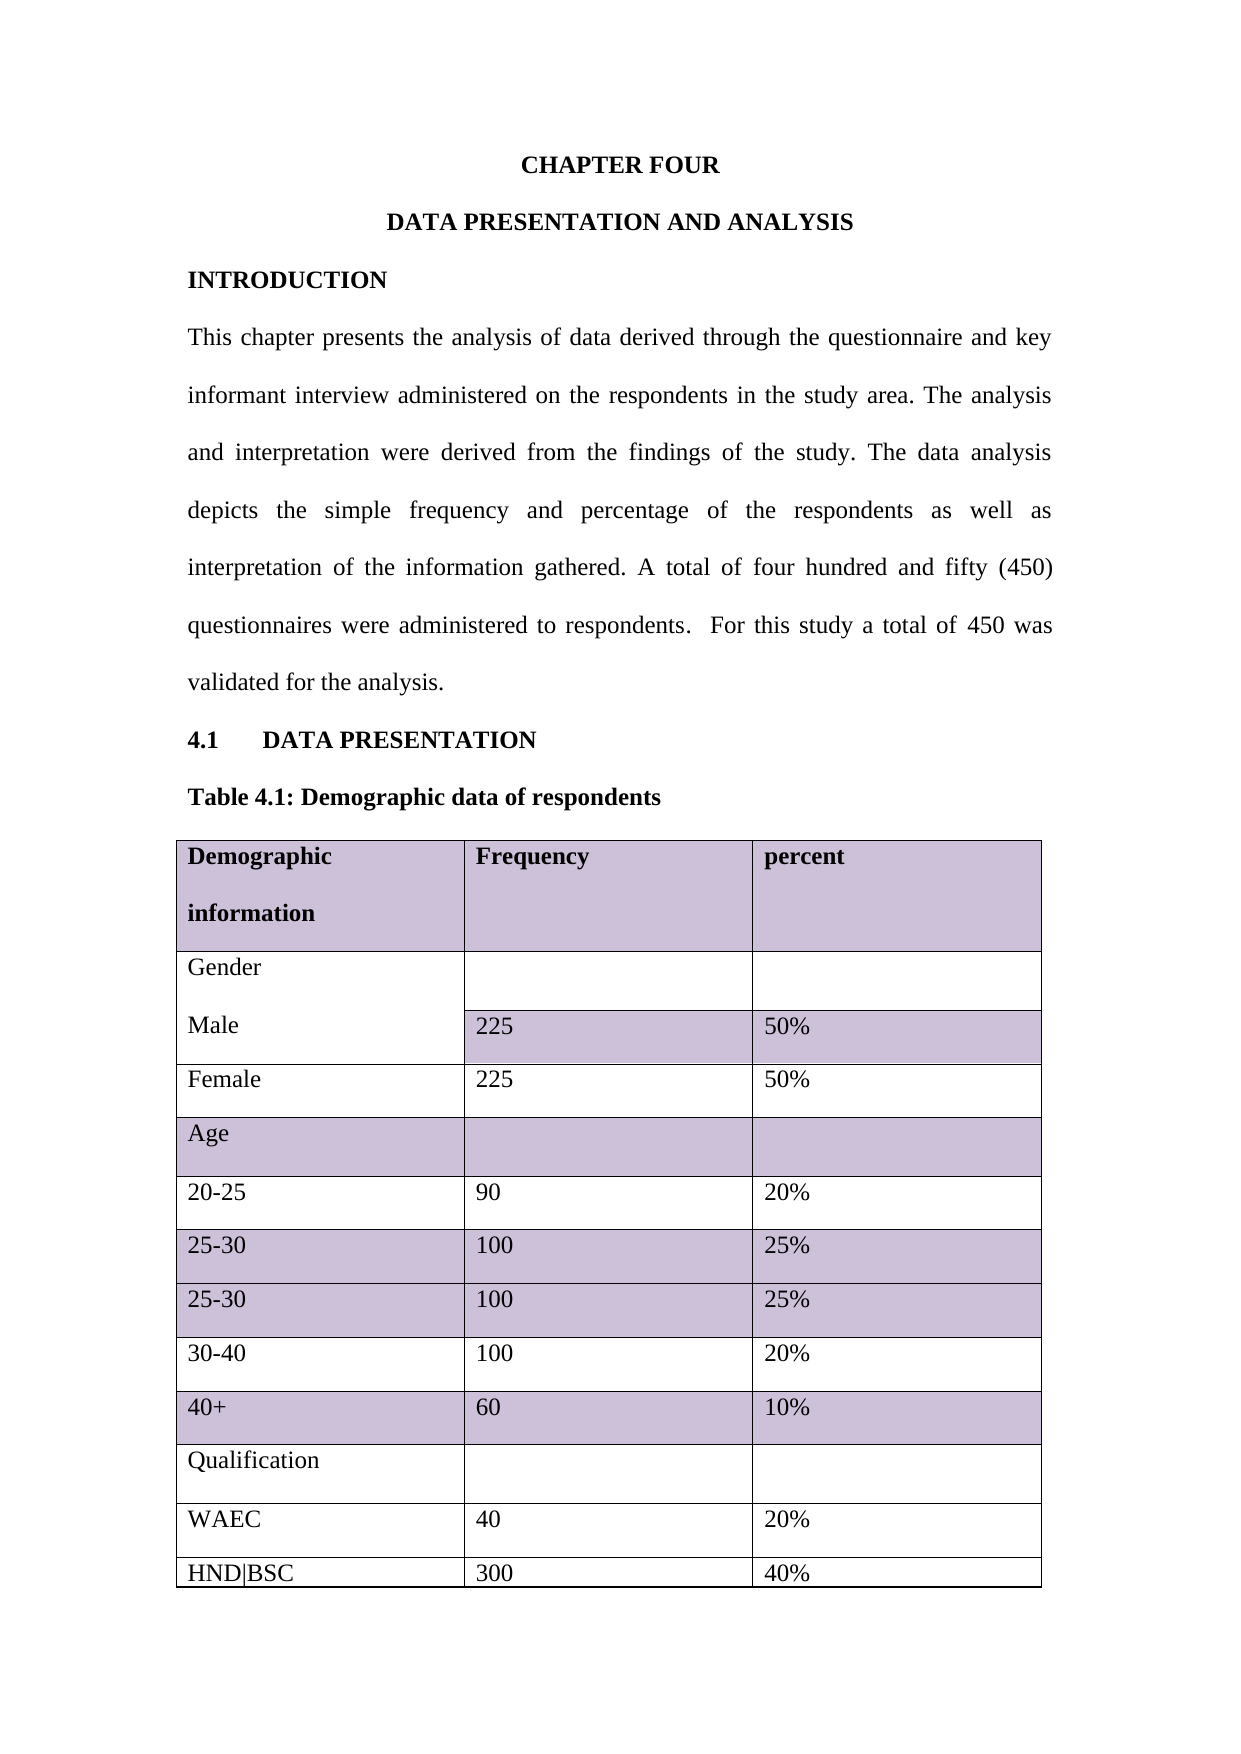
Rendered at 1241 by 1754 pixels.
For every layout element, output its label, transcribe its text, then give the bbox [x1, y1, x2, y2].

table_cell 25-30 [177, 1284, 464, 1337]
text CHAPTER FOUR [187, 150, 1053, 179]
table_cell [753, 1445, 1041, 1503]
text INTRODUCTION [187, 265, 1053, 294]
table_cell Female [177, 1065, 464, 1117]
table_header Frequency [465, 841, 752, 951]
table_cell 40% [753, 1558, 1041, 1586]
table_cell 10% [753, 1392, 1041, 1444]
table_cell 100 [465, 1338, 752, 1391]
table_cell Age [177, 1118, 464, 1176]
table_cell 60 [465, 1392, 752, 1444]
table_cell 100 [465, 1284, 752, 1337]
text 4.1 DATA PRESENTATION [187, 725, 1053, 754]
table_cell 20% [753, 1504, 1041, 1557]
table_cell 40 [465, 1504, 752, 1557]
table_cell 20% [753, 1177, 1041, 1229]
table_cell [753, 952, 1041, 1010]
table_cell 90 [465, 1177, 752, 1229]
table_cell 30-40 [177, 1338, 464, 1391]
text Table 4.1: Demographic data of respondents [187, 782, 1053, 811]
table_cell 25-30 [177, 1230, 464, 1283]
table_cell 25% [753, 1230, 1041, 1283]
table_cell Gender Male [177, 952, 464, 1063]
table_cell [465, 1118, 752, 1176]
table_cell 50% [753, 1011, 1041, 1063]
text This chapter presents the analysis of data derived through the questionnaire and key informant interview administered on the respondents in the study area. The analysis and interpretation were derived from the findings of the study. The data analysis depicts the simple frequency and percentage of the respondents as well as interpretation of the information gathered. A total of four hundred and fifty (450) questionnaires were administered to respondents. For this study a total of 450 was validated for the analysis. [187, 322, 1053, 696]
table_cell 300 [465, 1558, 752, 1586]
table_cell [465, 1445, 752, 1503]
table_cell 40+ [177, 1392, 464, 1444]
table_cell 25% [753, 1284, 1041, 1337]
table_header percent [753, 841, 1041, 951]
table_cell [753, 1118, 1041, 1176]
table_cell 20% [753, 1338, 1041, 1391]
table_cell 20-25 [177, 1177, 464, 1229]
text DATA PRESENTATION AND ANALYSIS [187, 207, 1053, 236]
table_cell [465, 952, 752, 1010]
table_cell 50% [753, 1065, 1041, 1117]
table_cell HND|BSC [177, 1558, 464, 1586]
table_cell 225 [465, 1065, 752, 1117]
table_cell WAEC [177, 1504, 464, 1557]
table_cell 225 [465, 1011, 752, 1063]
table_cell 100 [465, 1230, 752, 1283]
table_header Demographic information [177, 841, 464, 951]
table_cell Qualification [177, 1445, 464, 1503]
